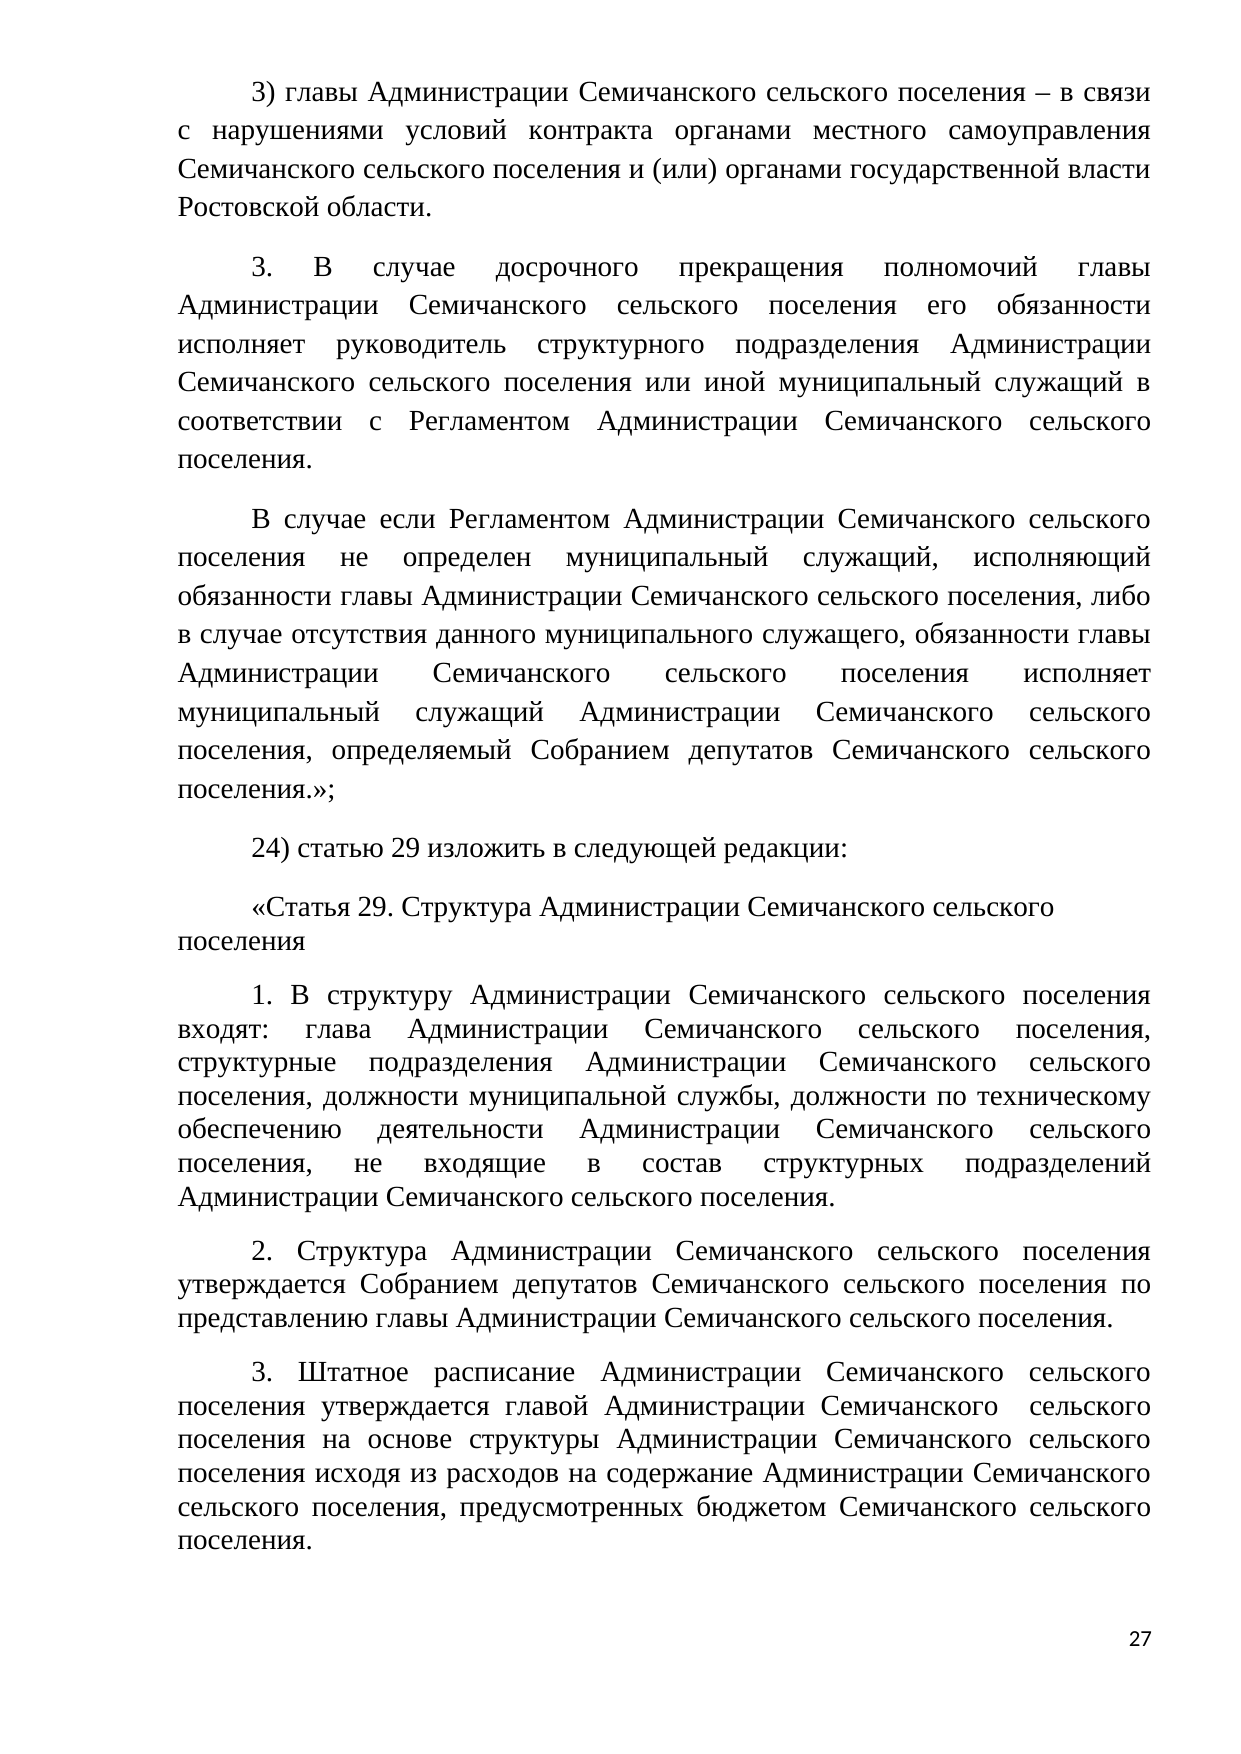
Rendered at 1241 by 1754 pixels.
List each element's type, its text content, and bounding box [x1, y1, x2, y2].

text 3. В случае досрочного прекращения полномочий главы Администрации Семичанского сельского поселения его обязанности исполняет руководитель структурного подразделения Администрации Семичанского сельского поселения или иной муниципальный служащий в соответствии с Регламентом Администрации Семичанского сельского поселения. [177, 249, 1152, 475]
text 2. Структура Администрации Семичанского сельского поселения утверждается Собранием депутатов Семичанского сельского поселения по представлению главы Администрации Семичанского сельского поселения. [177, 1233, 1152, 1334]
text «Статья 29. Структура Администрации Семичанского сельского поселения [177, 889, 1152, 957]
text 3) главы Администрации Семичанского сельского поселения – в связи с нарушениями условий контракта органами местного самоуправления Семичанского сельского поселения и (или) органами государственной власти Ростовской области. [177, 74, 1152, 223]
text 24) статью 29 изложить в следующей редакции: [177, 830, 1152, 864]
text В случае если Регламентом Администрации Семичанского сельского поселения не определен муниципальный служащий, исполняющий обязанности главы Администрации Семичанского сельского поселения, либо в случае отсутствия данного муниципального служащего, обязанности главы Администрации Семичанского сельского поселения исполняет муниципальный служащий Администрации Семичанского сельского поселения, определяемый Собранием депутатов Семичанского сельского поселения.»; [177, 501, 1152, 804]
text 3. Штатное расписание Администрации Семичанского сельского поселения утверждается главой Администрации Семичанского сельского поселения на основе структуры Администрации Семичанского сельского поселения исходя из расходов на содержание Администрации Семичанского сельского поселения, предусмотренных бюджетом Семичанского сельского поселения. [177, 1354, 1152, 1556]
text 1. В структуру Администрации Семичанского сельского поселения входят: глава Администрации Семичанского сельского поселения, структурные подразделения Администрации Семичанского сельского поселения, должности муниципальной службы, должности по техническому обеспечению деятельности Администрации Семичанского сельского поселения, не входящие в состав структурных подразделений Администрации Семичанского сельского поселения. [177, 977, 1152, 1212]
